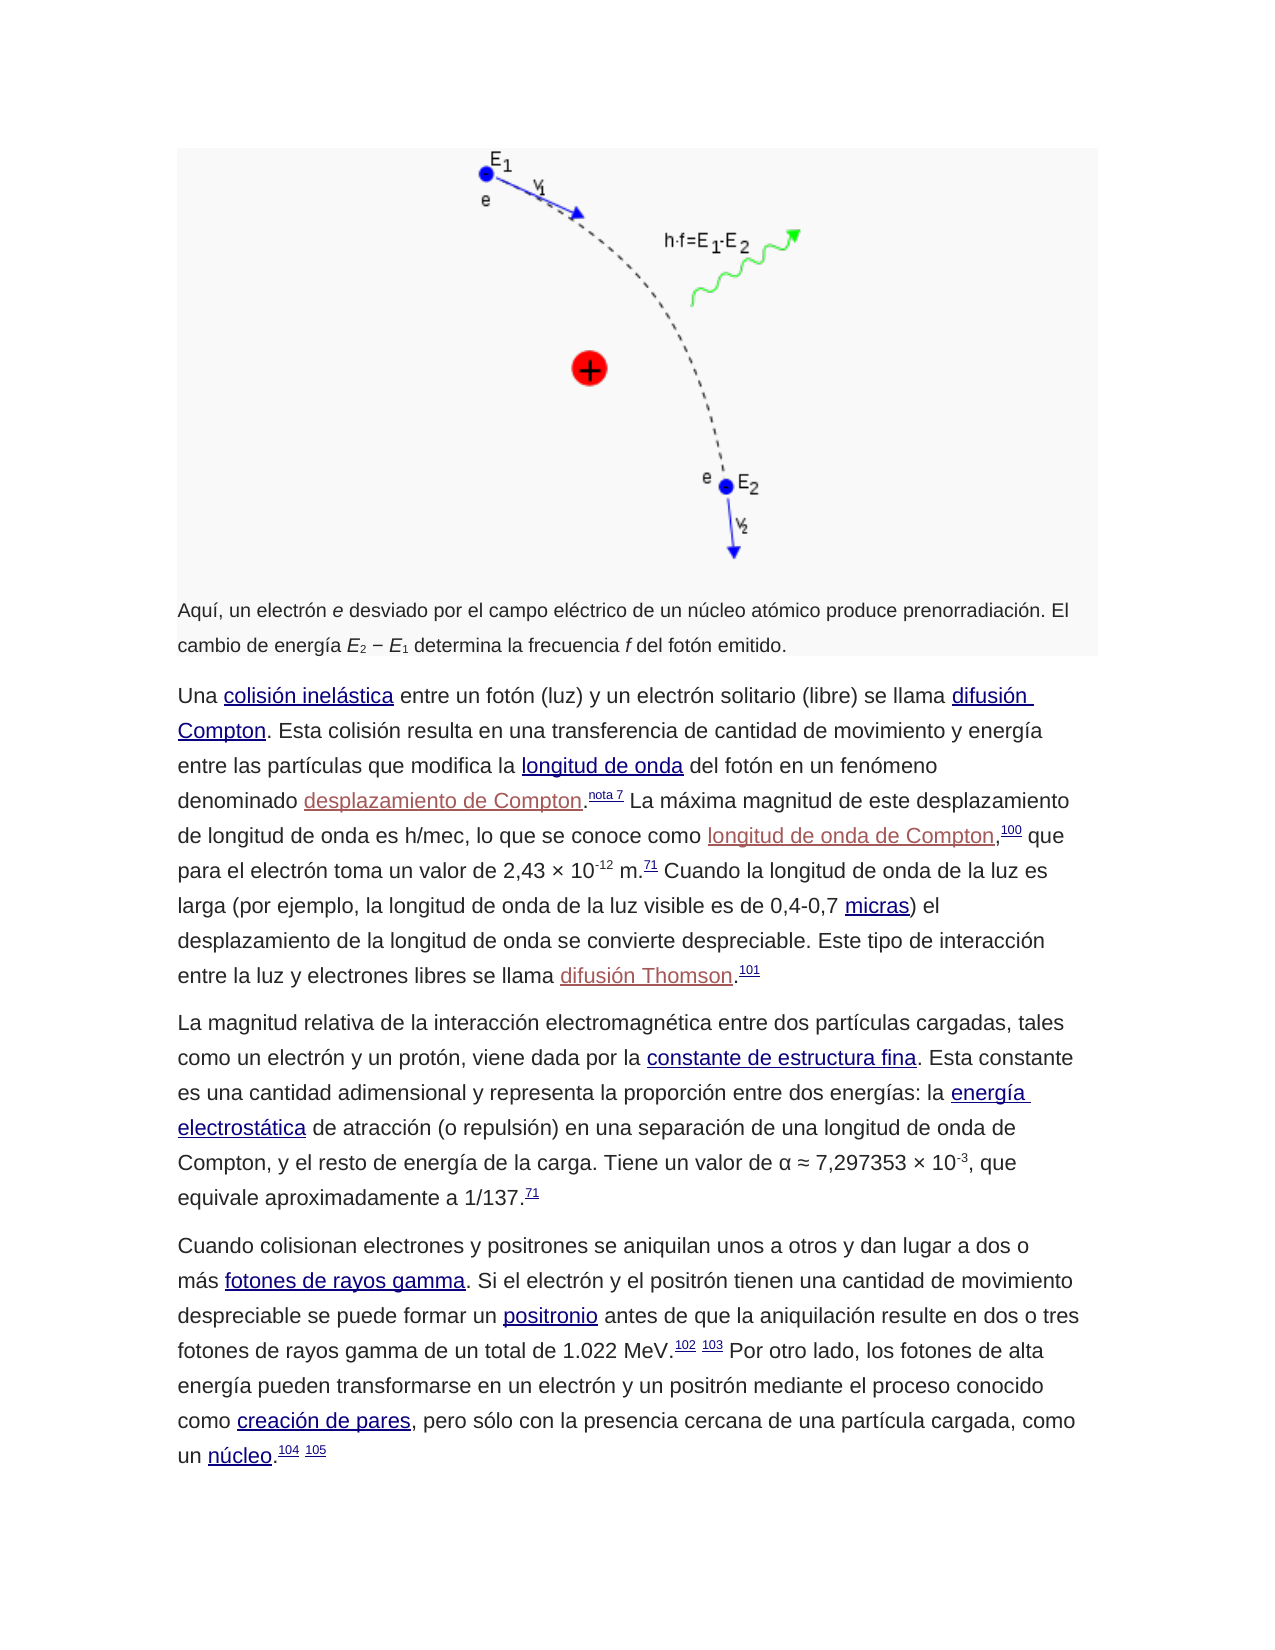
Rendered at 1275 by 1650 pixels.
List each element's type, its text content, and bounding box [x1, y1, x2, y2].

text Cuando colisionan electrones y positrones se aniquilan unos a otros y dan lugar a dos o más fotones de rayos gamma. Si el electrón y el positrón tienen una cantidad de movimiento despreciable se puede formar un positronio antes de que la aniquilación resulte en dos o tres fotones de rayos gamma de un total de 1.022 MeV.102 103 Por otro lado, los fotones de alta energía pueden transformarse en un electrón y un positrón mediante el proceso conocido como creación de pares, pero sólo con la presencia cercana de una partícula cargada, como un núcleo.104 105 [177, 1223, 1098, 1468]
picture [465, 147, 810, 570]
text La magnitud relativa de la interacción electromagnética entre dos partículas cargadas, tales como un electrón y un protón, viene dada por la constante de estructura fina. Esta constante es una cantidad adimensional y representa la proporción entre dos energías: la energía electrostática de atracción (o repulsión) en una separación de una longitud de onda de Compton, y el resto de energía de la carga. Tiene un valor de α ≈ 7,297353 × 10-3, que equivale aproximadamente a 1/137.71 [177, 1000, 1098, 1210]
text Una colisión inelástica entre un fotón (luz) y un electrón solitario (libre) se llama difusión Compton. Esta colisión resulta en una transferencia de cantidad de movimiento y energía entre las partículas que modifica la longitud de onda del fotón en un fenómeno denominado desplazamiento de Compton.nota 7 La máxima magnitud de este desplazamiento de longitud de onda es h/mec, lo que se conoce como longitud de onda de Compton,100 que para el electrón toma un valor de 2,43 × 10-12 m.71 Cuando la longitud de onda de la luz es larga (por ejemplo, la longitud de onda de la luz visible es de 0,4-0,7 micras) el desplazamiento de la longitud de onda se convierte despreciable. Este tipo de interacción entre la luz y electrones libres se llama difusión Thomson.101 [177, 673, 1098, 988]
text Aquí, un electrón e desviado por el campo eléctrico de un núcleo atómico produce prenorradiación. El cambio de energía E2 − E1 determina la frecuencia f del fotón emitido. [177, 586, 1098, 656]
